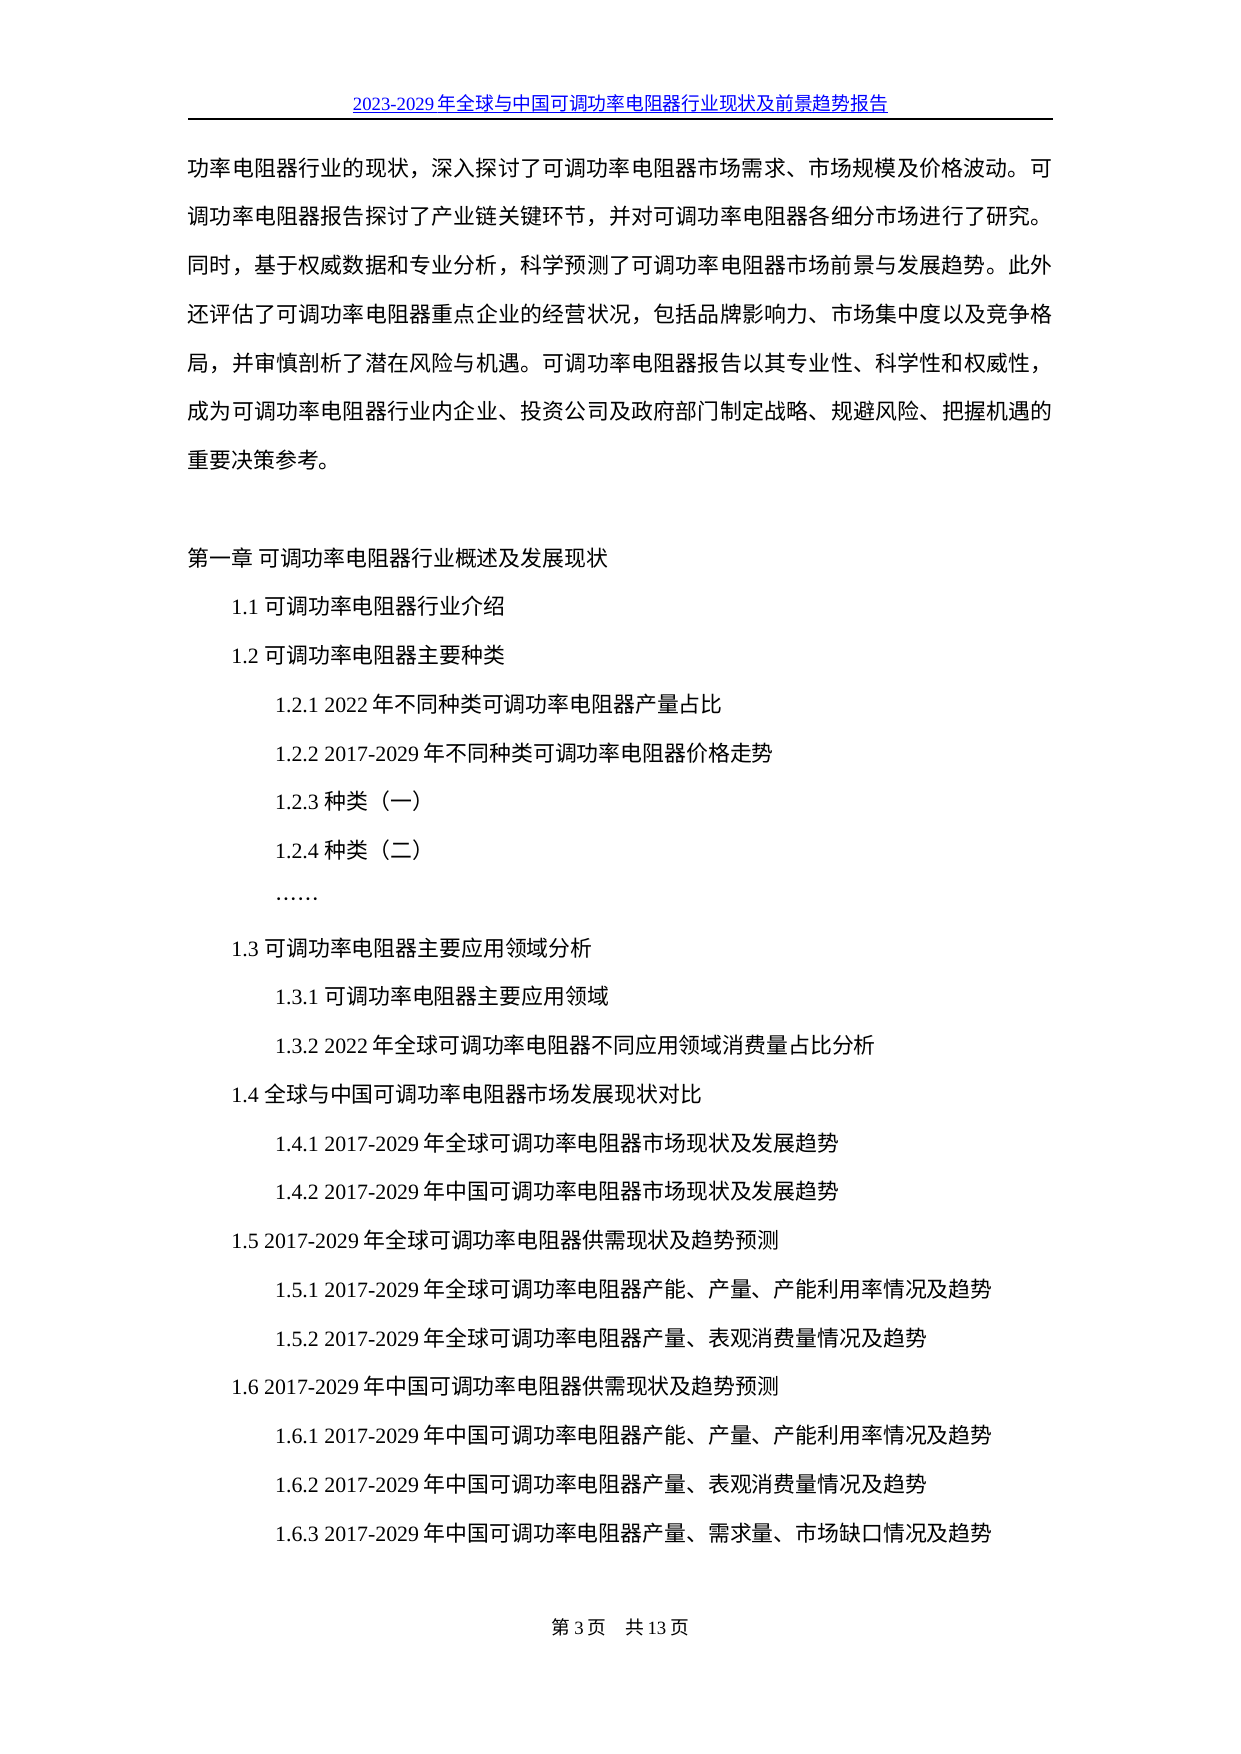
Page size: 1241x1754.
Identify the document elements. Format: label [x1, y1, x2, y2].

text [187, 150, 1053, 1548]
